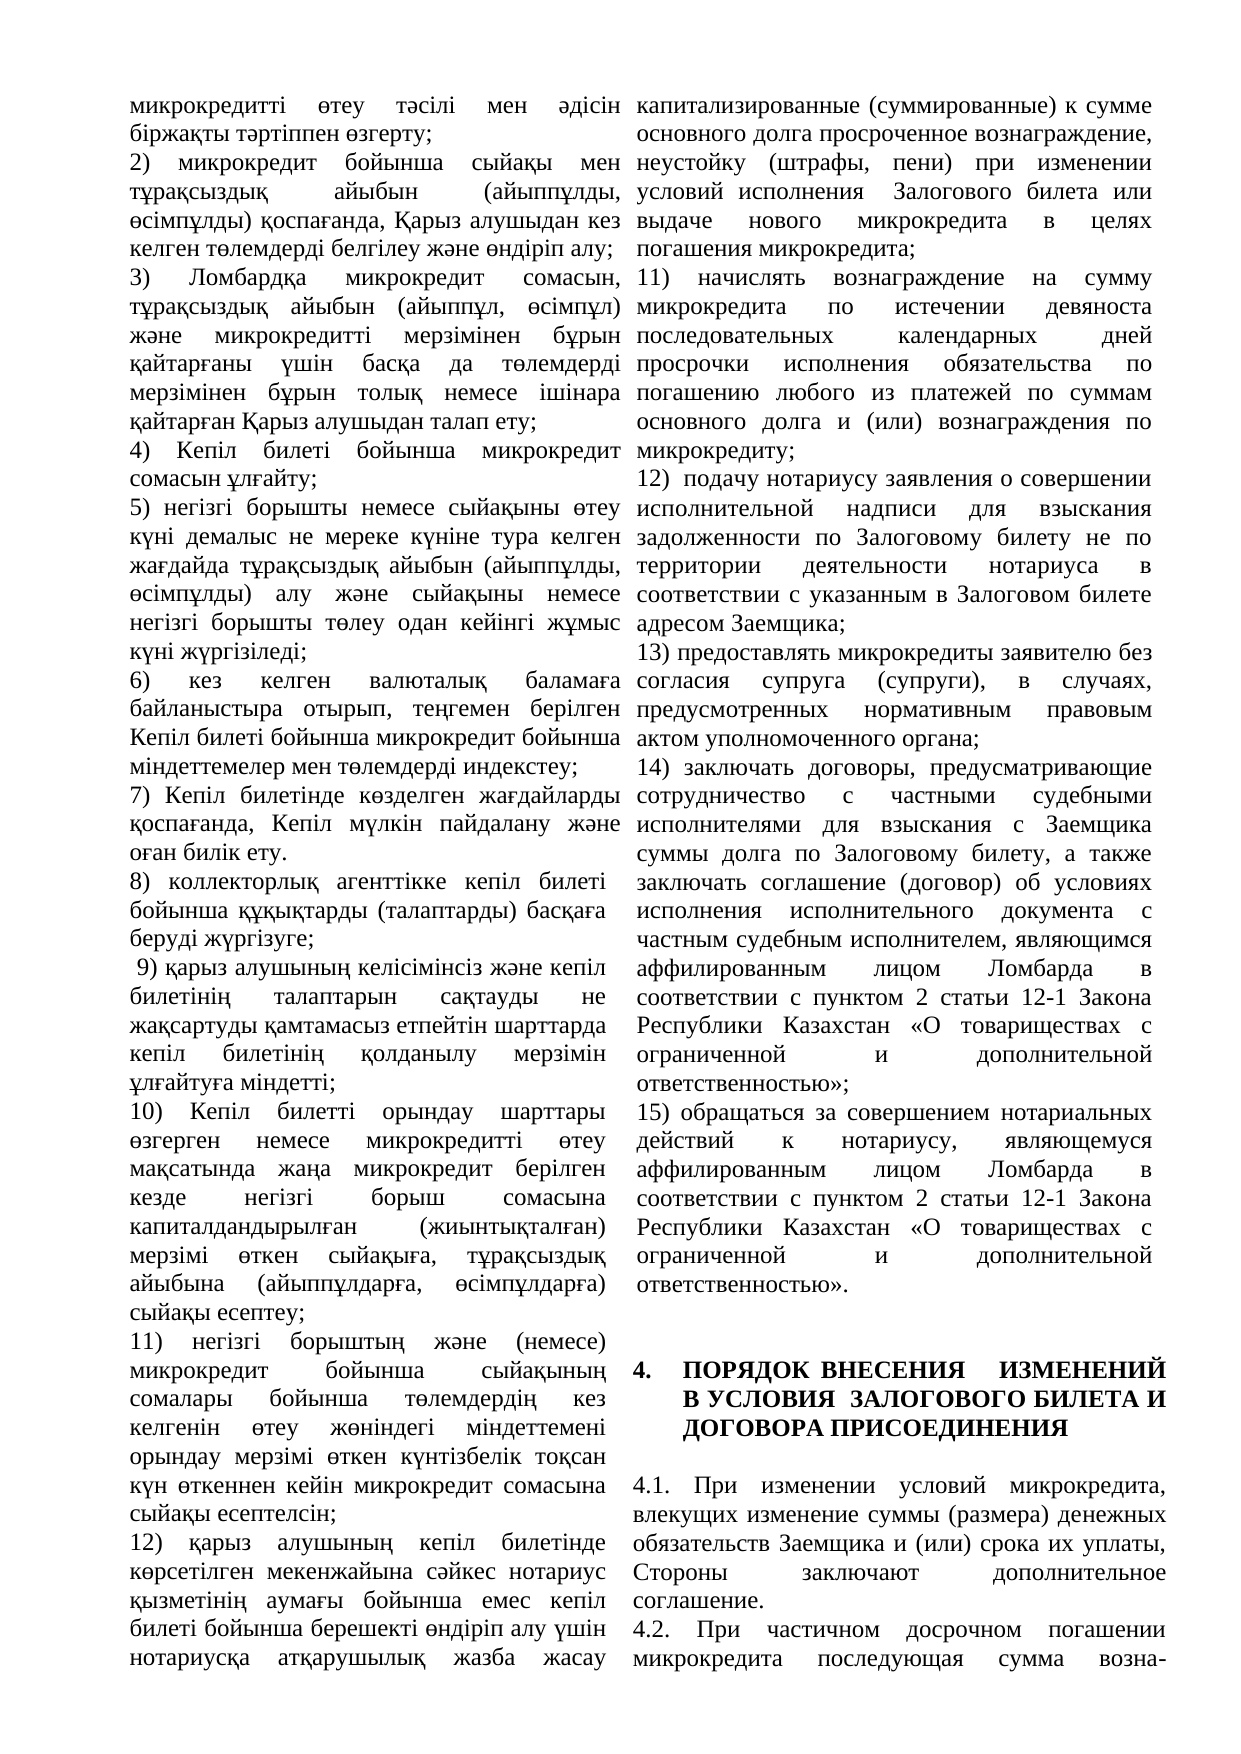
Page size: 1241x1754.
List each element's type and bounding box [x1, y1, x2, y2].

table_header [622, 90, 1166, 1672]
table_header [119, 90, 621, 1672]
